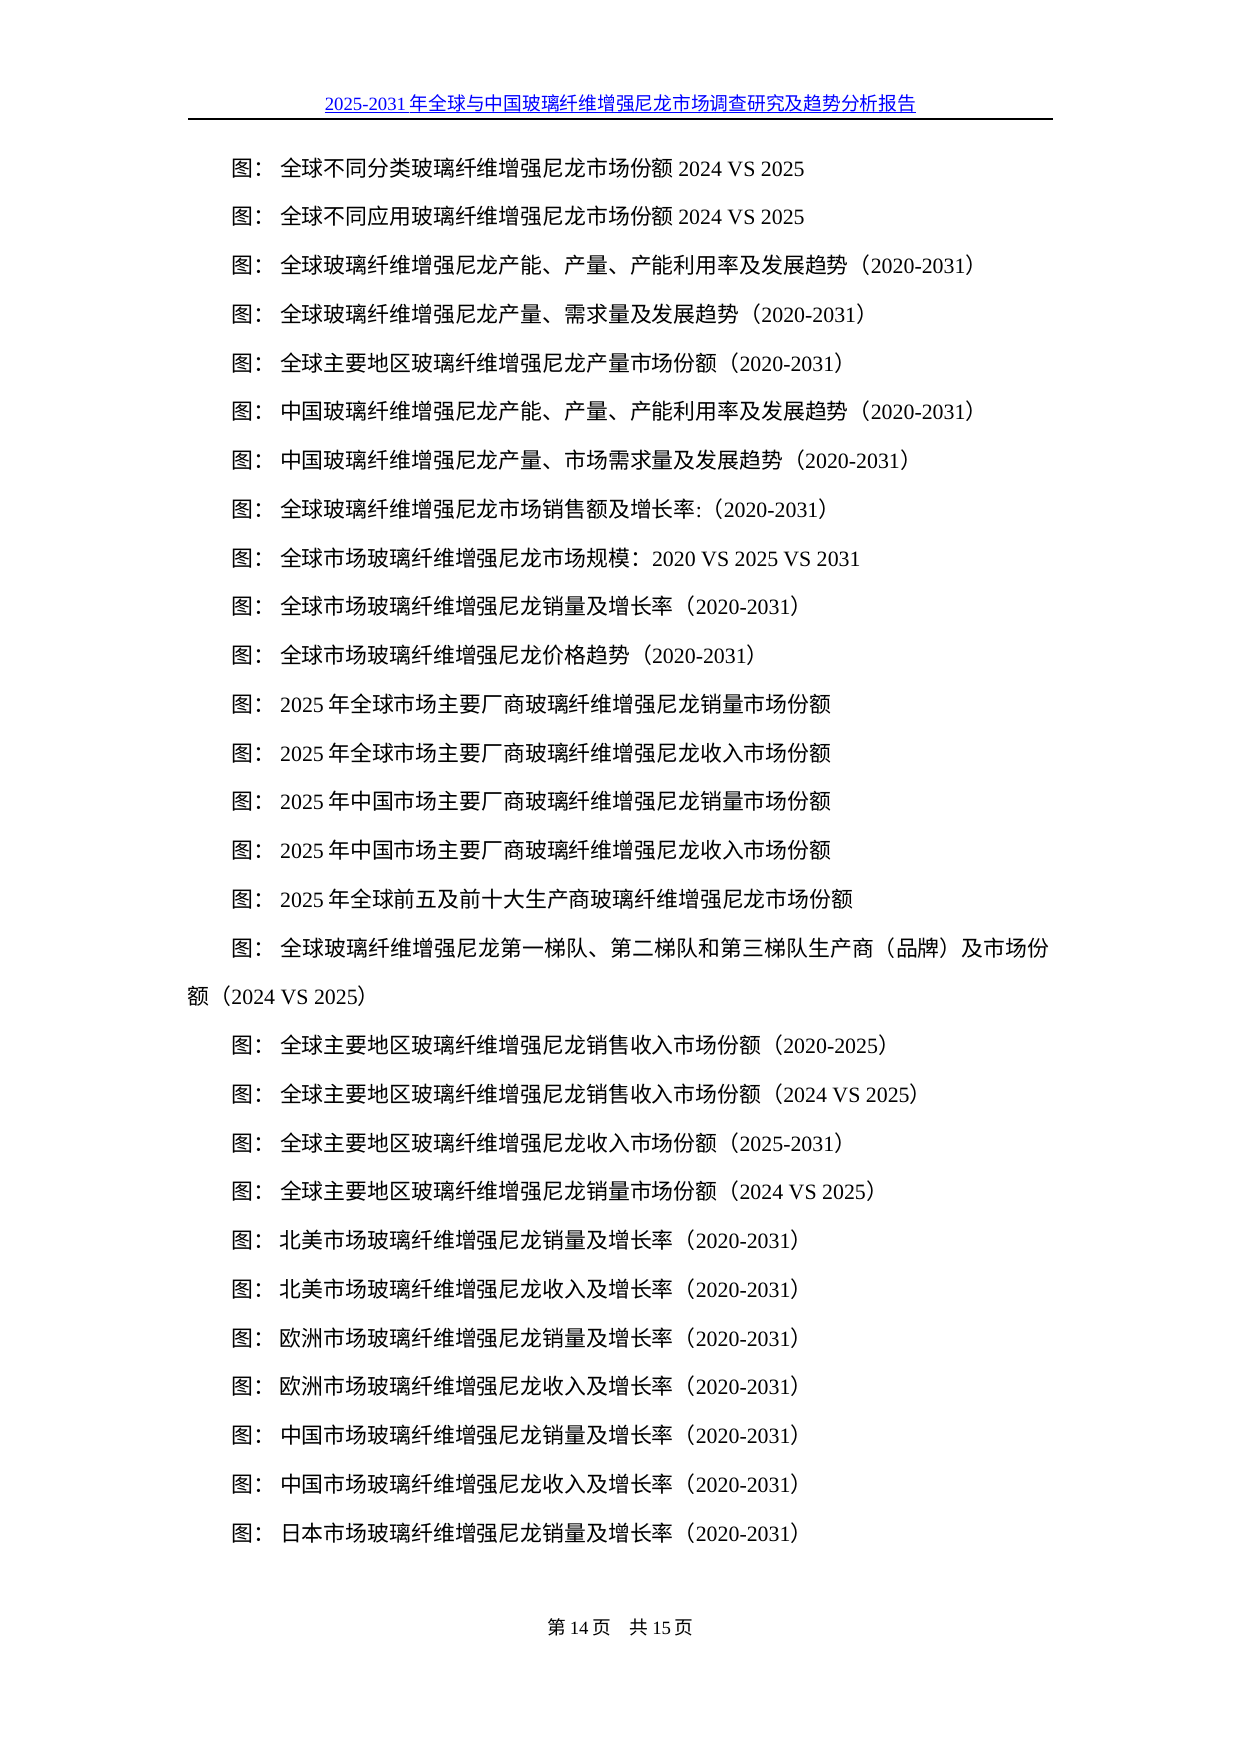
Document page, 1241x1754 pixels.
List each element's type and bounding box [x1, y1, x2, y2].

text [187, 150, 1053, 1548]
